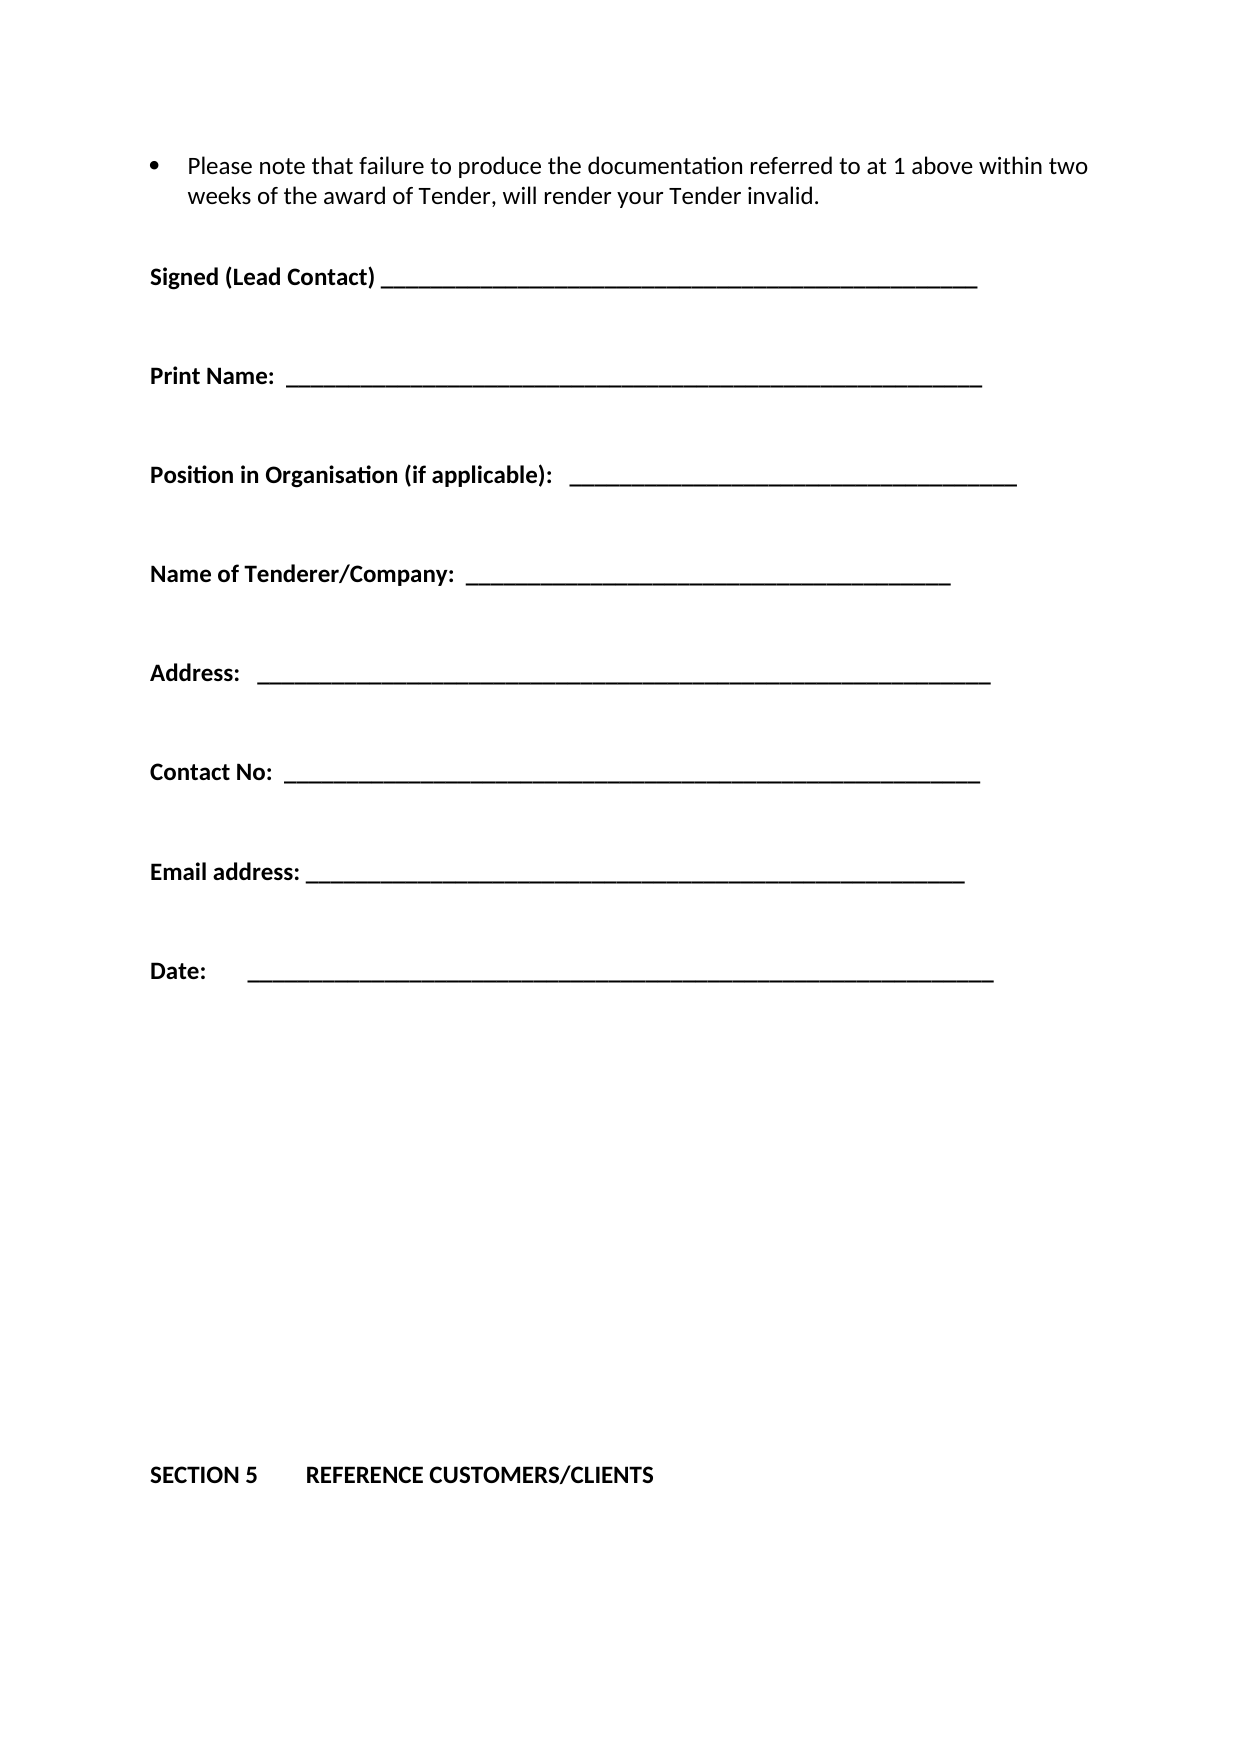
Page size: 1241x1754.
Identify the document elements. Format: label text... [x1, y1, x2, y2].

text Contact No: ________________________________________________________ [150, 756, 1090, 787]
text Print Name: ________________________________________________________ [150, 360, 1090, 390]
text Position in Organisation (if applicable): ____________________________________ [150, 459, 1090, 489]
text Date: ____________________________________________________________ [150, 955, 1090, 985]
subtitle SECTION 5 REFERENCE CUSTOMERS/CLIENTS [150, 1459, 1090, 1489]
list Please note that failure to produce the documentation referred to at 1 above within two weeks of the award of Tender, will render your Tender invalid. [150, 150, 1090, 211]
text Email address: _____________________________________________________ [150, 856, 1090, 886]
text Signed (Lead Contact) ________________________________________________ [150, 261, 1090, 291]
text Address: ___________________________________________________________ [150, 657, 1090, 688]
text Name of Tenderer/Company: _______________________________________ [150, 558, 1090, 589]
